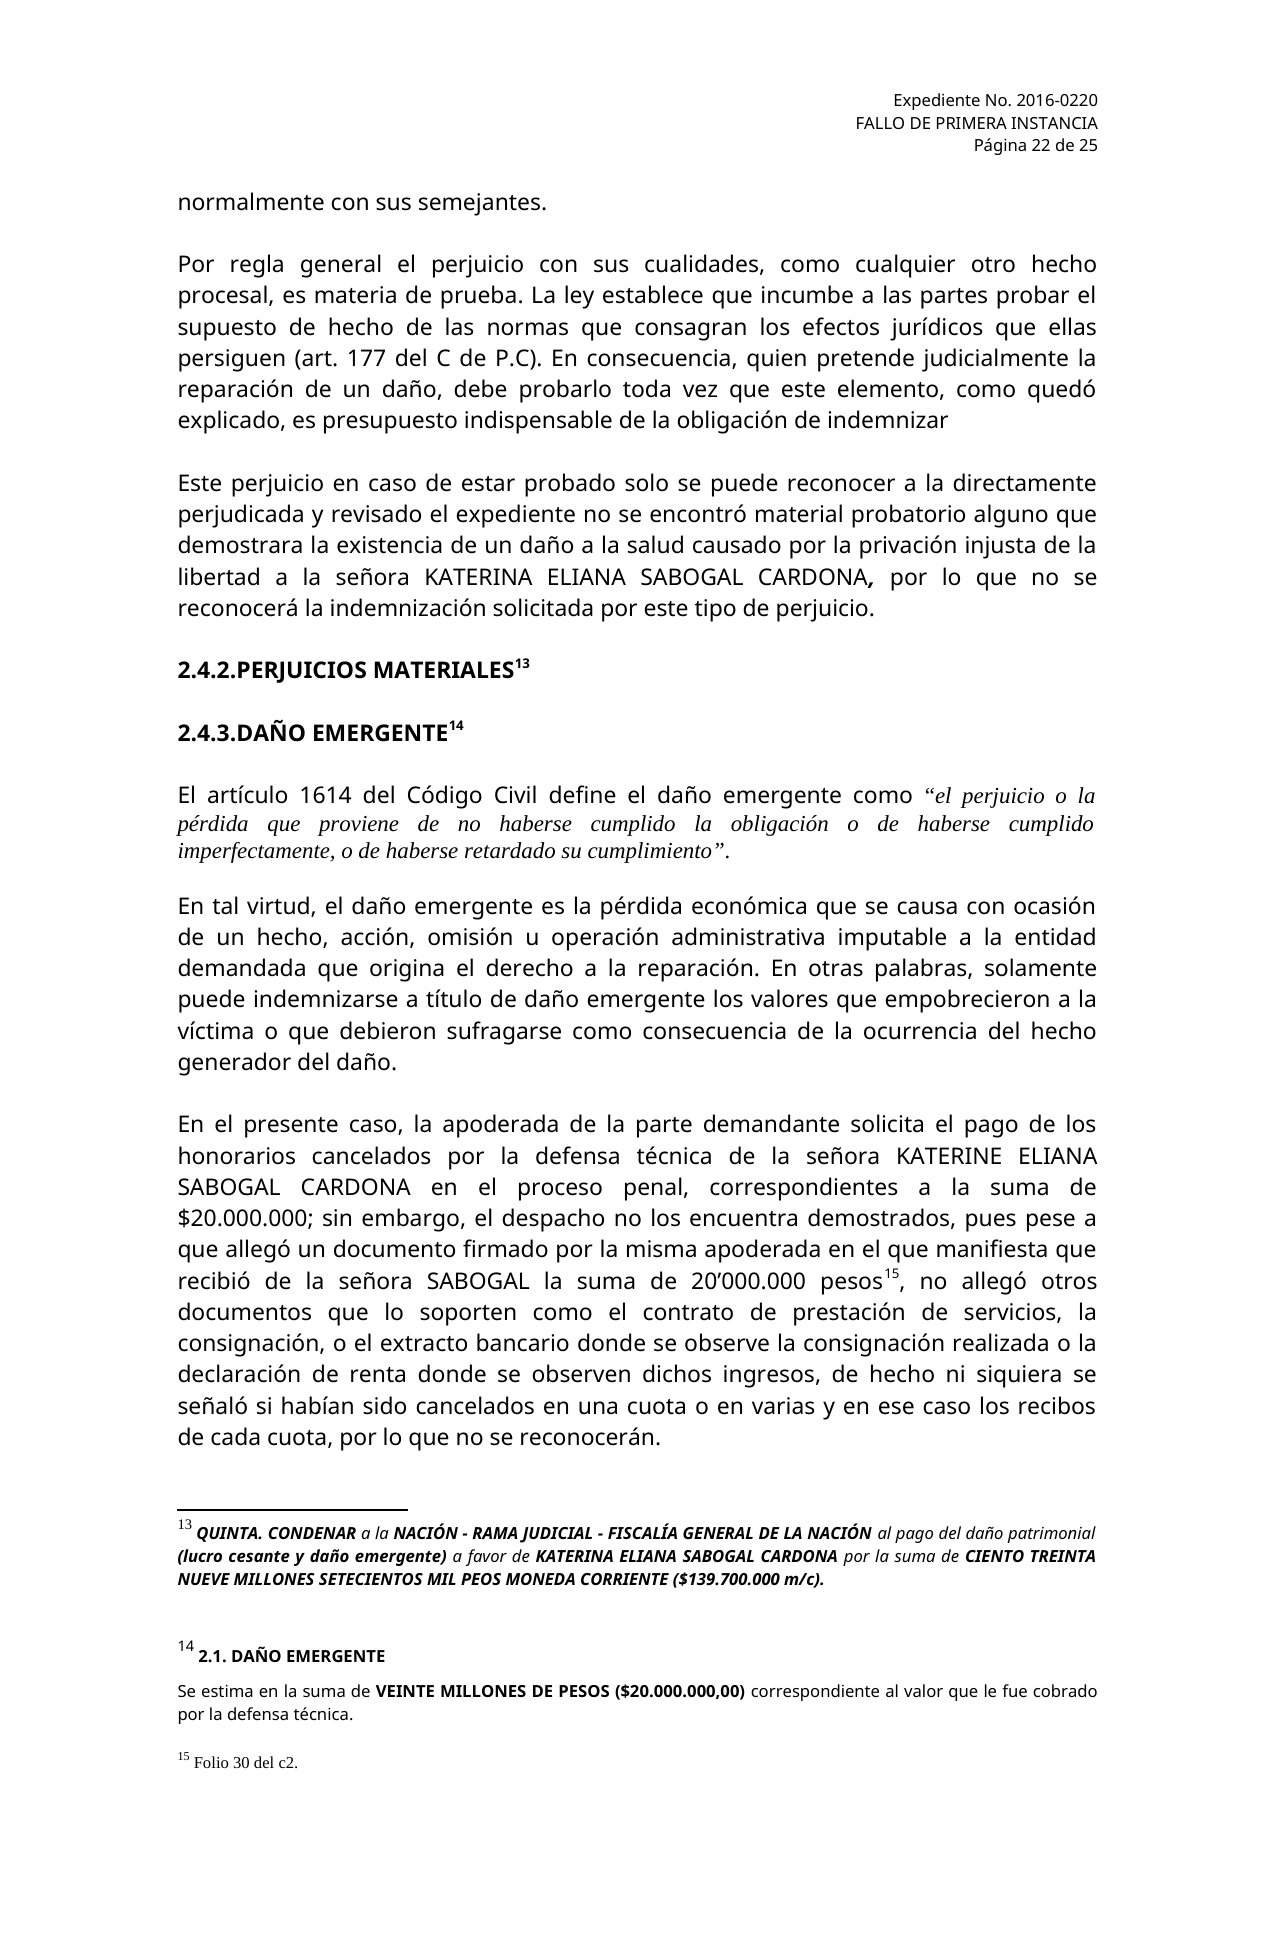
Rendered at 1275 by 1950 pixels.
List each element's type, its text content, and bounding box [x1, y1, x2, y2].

list DAÑO EMERGENTE [177, 717, 1098, 748]
list PERJUICIOS MATERIALES [177, 654, 1098, 686]
text Este perjuicio en caso de estar probado solo se puede reconocer a la directamente perjudicada y revisado el expediente no se encontró material probatorio alguno que demostrara la existencia de un daño a la salud causado por la privación injusta de la libertad a la señora KATERINA ELIANA SABOGAL CARDONA, por lo que no se reconocerá la indemnización solicitada por este tipo de perjuicio. [177, 467, 1098, 623]
text En el presente caso, la apoderada de la parte demandante solicita el pago de los honorarios cancelados por la defensa técnica de la señora KATERINE ELIANA SABOGAL CARDONA en el proceso penal, correspondientes a la suma de $20.000.000; sin embargo, el despacho no los encuentra demostrados, pues pese a que allegó un documento firmado por la misma apoderada en el que manifiesta que recibió de la señora SABOGAL la suma de 20’000.000 pesos, no allegó otros documentos que lo soporten como el contrato de prestación de servicios, la consignación, o el extracto bancario donde se observe la consignación realizada o la declaración de renta donde se observen dichos ingresos, de hecho ni siquiera se señaló si habían sido cancelados en una cuota o en varias y en ese caso los recibos de cada cuota, por lo que no se reconocerán. [177, 1108, 1098, 1452]
text Como su nombre lo indica, esta clase de daño está directamente relacionado con las secuelas que le haya dejado la lesión física sufrida por ella, y la alteración tanto de las condiciones en que se desarrollaba en su vida familiar y laboral, como en la pérdida de goce y disfrute de los placeres de vida y la imposibilidad de relacionarse normalmente con sus semejantes. [177, 186, 1098, 217]
text El artículo 1614 del Código Civil define el daño emergente como “el perjuicio o la pérdida que proviene de no haberse cumplido la obligación o de haberse cumplido imperfectamente, o de haberse retardado su cumplimiento”. [177, 779, 1098, 863]
text En tal virtud, el daño emergente es la pérdida económica que se causa con ocasión de un hecho, acción, omisión u operación administrativa imputable a la entidad demandada que origina el derecho a la reparación. En otras palabras, solamente puede indemnizarse a título de daño emergente los valores que empobrecieron a la víctima o que debieron sufragarse como consecuencia de la ocurrencia del hecho generador del daño. [177, 889, 1098, 1077]
text Por regla general el perjuicio con sus cualidades, como cualquier otro hecho procesal, es materia de prueba. La ley establece que incumbe a las partes probar el supuesto de hecho de las normas que consagran los efectos jurídicos que ellas persiguen (art. 177 del C de P.C). En consecuencia, quien pretende judicialmente la reparación de un daño, debe probarlo toda vez que este elemento, como quedó explicado, es presupuesto indispensable de la obligación de indemnizar [177, 248, 1098, 436]
